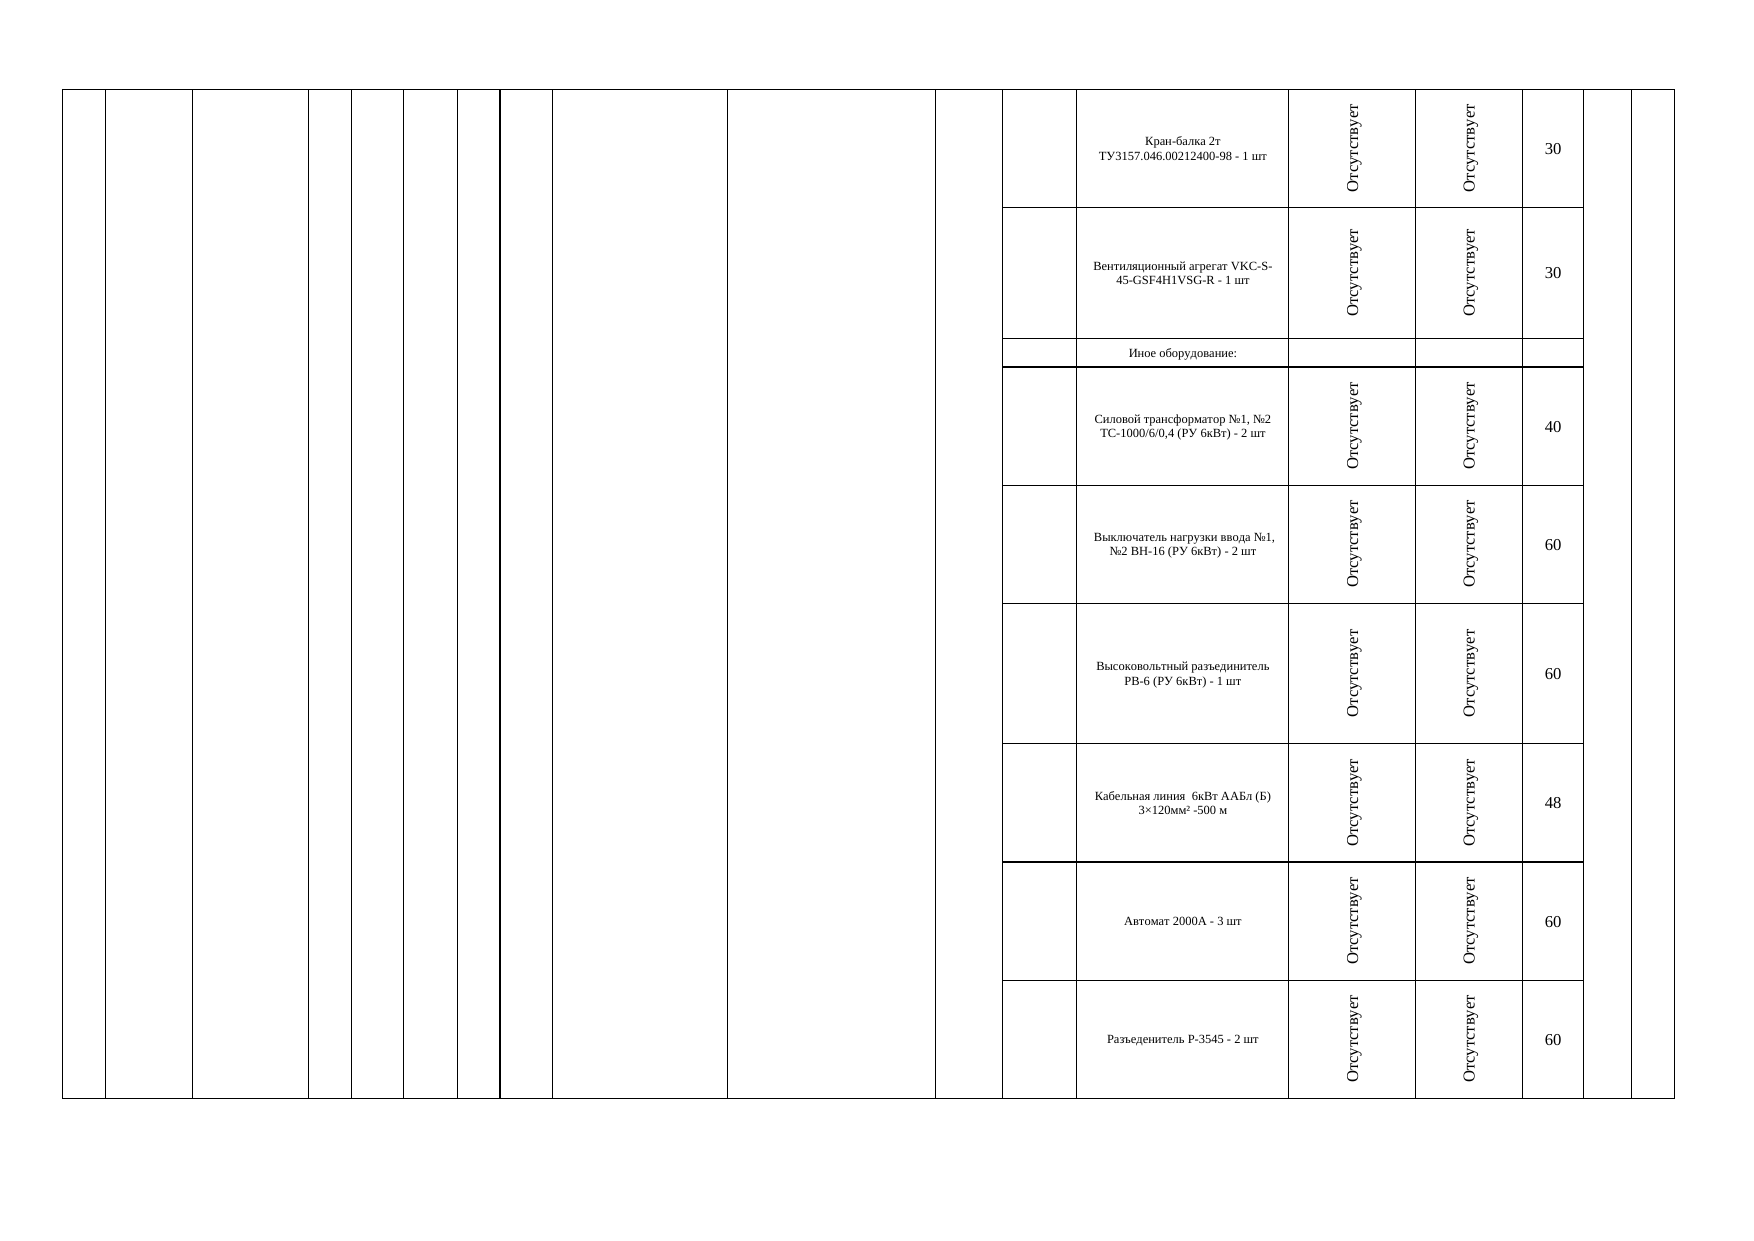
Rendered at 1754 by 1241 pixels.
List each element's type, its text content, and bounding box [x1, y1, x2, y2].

table_cell [1416, 339, 1522, 366]
table_cell Иное оборудование: [1077, 339, 1288, 366]
table_cell [1003, 208, 1076, 338]
table_cell [1289, 339, 1415, 366]
table_cell Отсутствует [1416, 604, 1522, 743]
table_cell 48 [1523, 744, 1583, 861]
table_cell Отсутствует [1416, 208, 1522, 338]
table_cell Отсутствует [1289, 208, 1415, 338]
table_cell [1003, 368, 1076, 484]
table_cell Отсутствует [1416, 368, 1522, 484]
table_cell [1003, 486, 1076, 603]
table_cell Кран-балка 2т ТУ3157.046.00212400-98 - 1 шт [1077, 90, 1288, 207]
table_cell Отсутствует [1289, 981, 1415, 1098]
table_cell Отсутствует [1416, 90, 1522, 207]
table_cell Отсутствует [1289, 604, 1415, 743]
table_cell [1003, 90, 1076, 207]
table_cell Отсутствует [1416, 486, 1522, 603]
table_cell Отсутствует [1289, 863, 1415, 979]
table_cell Отсутствует [1289, 90, 1415, 207]
table_cell [1003, 981, 1076, 1098]
table_cell 60 [1523, 604, 1583, 743]
table_cell 30 [1523, 208, 1583, 338]
table_cell 30 [1523, 90, 1583, 207]
table_cell [1003, 339, 1076, 366]
table_cell Выключатель нагрузки ввода №1, №2 ВН-16 (РУ 6кВт) - 2 шт [1077, 486, 1288, 603]
table_cell [1003, 863, 1076, 979]
table_cell 60 [1523, 486, 1583, 603]
table_cell Вентиляционный агрегат VKC-S-45-GSF4H1VSG-R - 1 шт [1077, 208, 1288, 338]
table_cell [1003, 744, 1076, 861]
table_cell Кабельная линия 6кВт ААБл (Б) 3×120мм² -500 м [1077, 744, 1288, 861]
table_cell Отсутствует [1289, 486, 1415, 603]
table_cell 60 [1523, 863, 1583, 979]
table_cell Отсутствует [1289, 368, 1415, 484]
table_cell Отсутствует [1416, 744, 1522, 861]
table_cell 40 [1523, 368, 1583, 484]
table_cell [1523, 339, 1583, 366]
table_cell Силовой трансформатор №1, №2 ТС-1000/6/0,4 (РУ 6кВт) - 2 шт [1077, 368, 1288, 484]
table_cell [1003, 604, 1076, 743]
table_cell Отсутствует [1289, 744, 1415, 861]
table_cell Высоковольтный разъединитель РВ-6 (РУ 6кВт) - 1 шт [1077, 604, 1288, 743]
table_cell Автомат 2000А - 3 шт [1077, 863, 1288, 979]
table_cell Отсутствует [1416, 863, 1522, 979]
table_cell Отсутствует [1416, 981, 1522, 1098]
table_cell 60 [1523, 981, 1583, 1098]
table_cell Разъеденитель Р-3545 - 2 шт [1077, 981, 1288, 1098]
